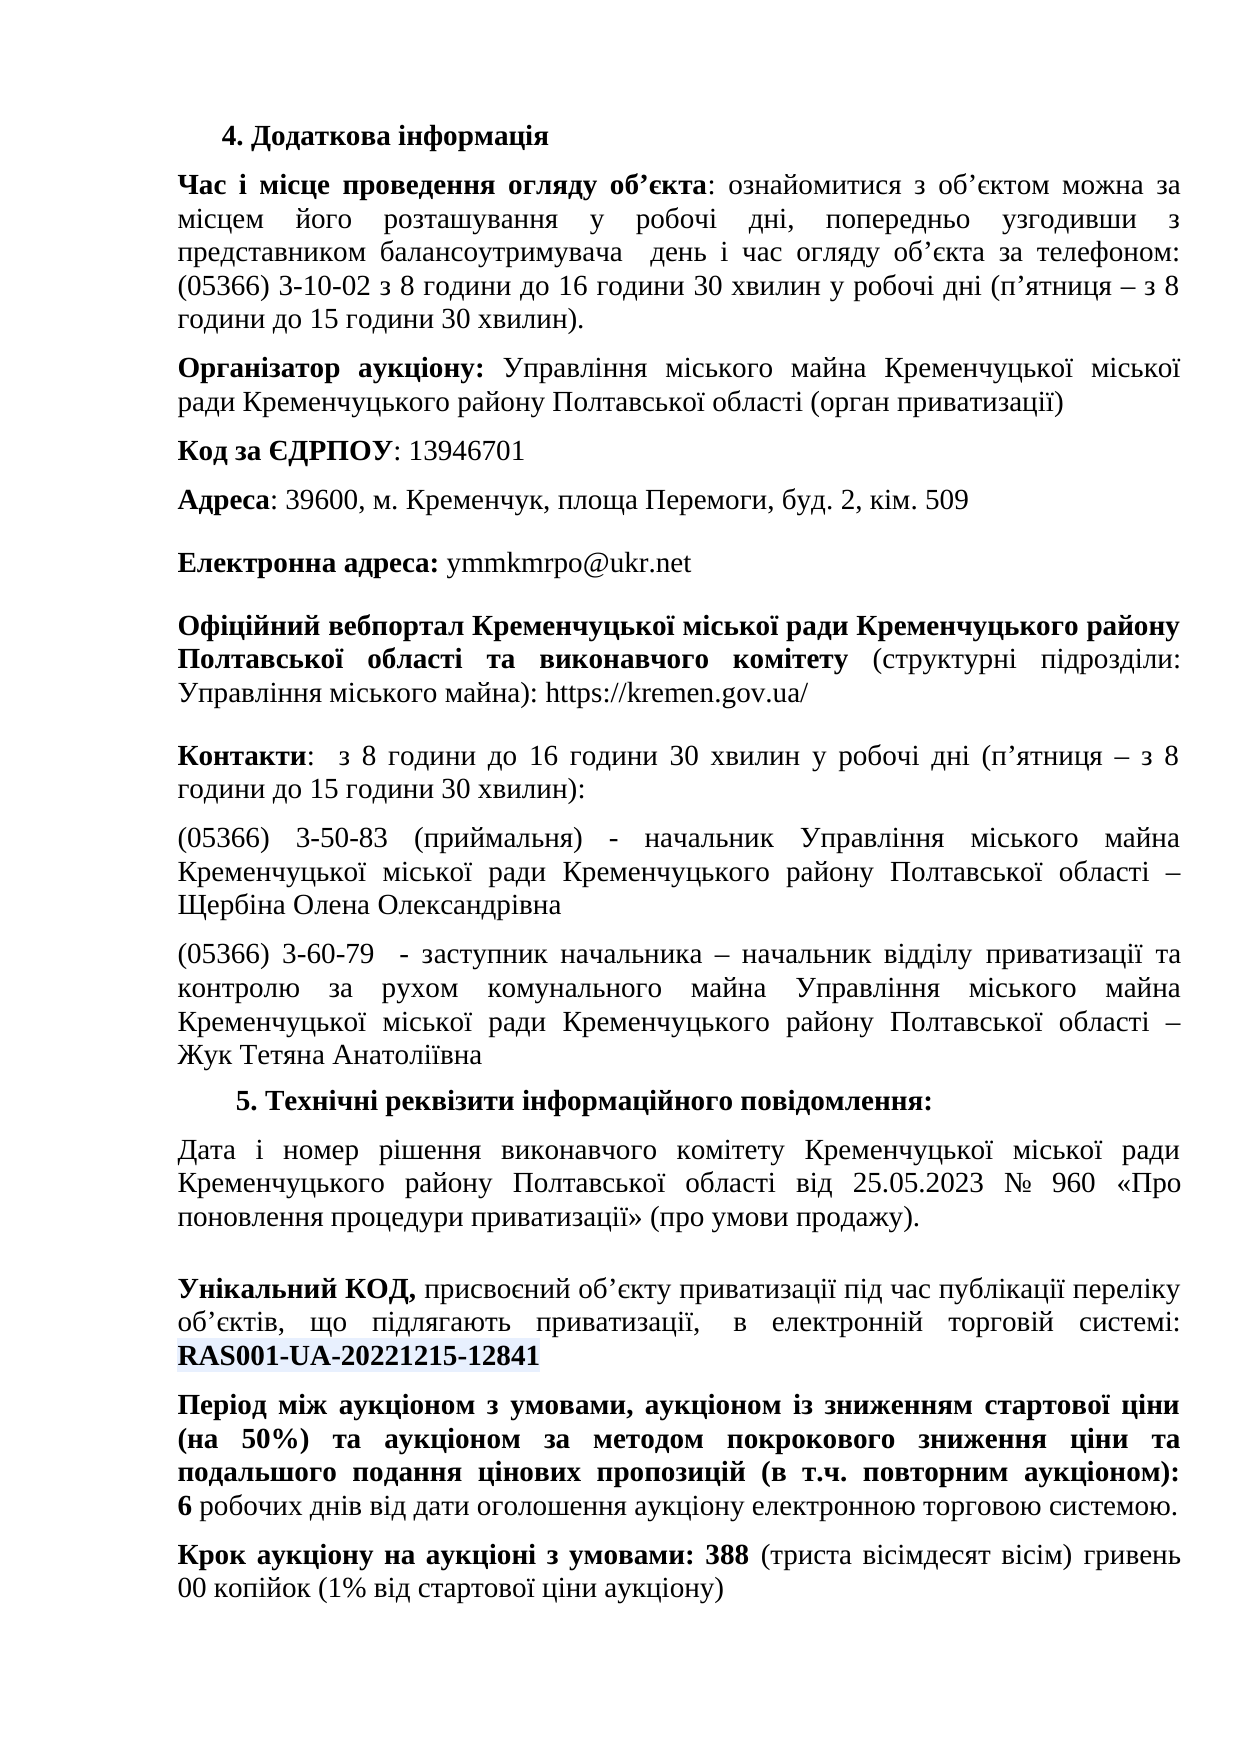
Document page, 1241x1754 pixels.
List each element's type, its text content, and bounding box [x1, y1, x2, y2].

text Офіційний вебпортал Кременчуцької міської ради Кременчуцького району Полтавської області та виконавчого комітету (структурні підрозділи: Управління міського майна): https://kremen.gov.ua/ [177, 608, 1181, 708]
text 4. Додаткова інформація [222, 118, 1181, 152]
text (05366) 3-60-79 - заступник начальника – начальник відділу приватизації та контролю за рухом комунального майна Управління міського майна Кременчуцької міської ради Кременчуцького району Полтавської області – Жук Тетяна Анатоліївна [177, 937, 1181, 1071]
text Контакти: з 8 години до 16 години 30 хвилин у робочі дні (п’ятниця – з 8 години до 15 години 30 хвилин): [177, 738, 1181, 805]
text 5. Технічні реквізити інформаційного повідомлення: [177, 1083, 1181, 1116]
text Дата і номер рішення виконавчого комітету Кременчуцької міської ради Кременчуцького району Полтавської області від 25.05.2023 № 960 «Про поновлення процедури приватизації» (про умови продажу). [177, 1132, 1181, 1233]
text Електронна адреса: ymmkmrpo@ukr.net [177, 545, 1181, 579]
text Період між аукціоном з умовами, аукціоном із зниженням стартової ціни (на 50%) та аукціоном за методом покрокового зниження ціни та подальшого подання цінових пропозицій (в т.ч. повторним аукціоном): 6 робочих днів від дати оголошення аукціону електронною торговою системою. [177, 1387, 1181, 1521]
text Крок аукціону на аукціоні з умовами: 388 (триста вісімдесят вісім) гривень 00 копійок (1% від стартової ціни аукціону) [177, 1537, 1181, 1604]
text (05366) 3-50-83 (приймальня) - начальник Управління міського майна Кременчуцької міської ради Кременчуцького району Полтавської області – Щербіна Олена Олександрівна [177, 820, 1181, 921]
text Код за ЄДРПОУ: 13946701 [177, 433, 1181, 467]
text Адреса: 39600, м. Кременчук, площа Перемоги, буд. 2, кім. 509 [177, 482, 1181, 516]
text Унікальний КОД, присвоєний об’єкту приватизації під час публікації переліку об’єктів, що підлягають приватизації, в електронній торговій системі: RAS001-UA-20221215-12841 [177, 1271, 1181, 1372]
text Час і місце проведення огляду об’єкта: ознайомитися з об’єктом можна за місцем його розташування у робочі дні, попередньо узгодивши з представником балансоутримувача день і час огляду об’єкта за телефоном: (05366) 3-10-02 з 8 години до 16 години 30 хвилин у робочі дні (п’ятниця – з 8 години до 15 години 30 хвилин). [177, 167, 1181, 335]
text Організатор аукціону: Управління міського майна Кременчуцької міської ради Кременчуцького району Полтавської області (орган приватизації) [177, 351, 1181, 418]
